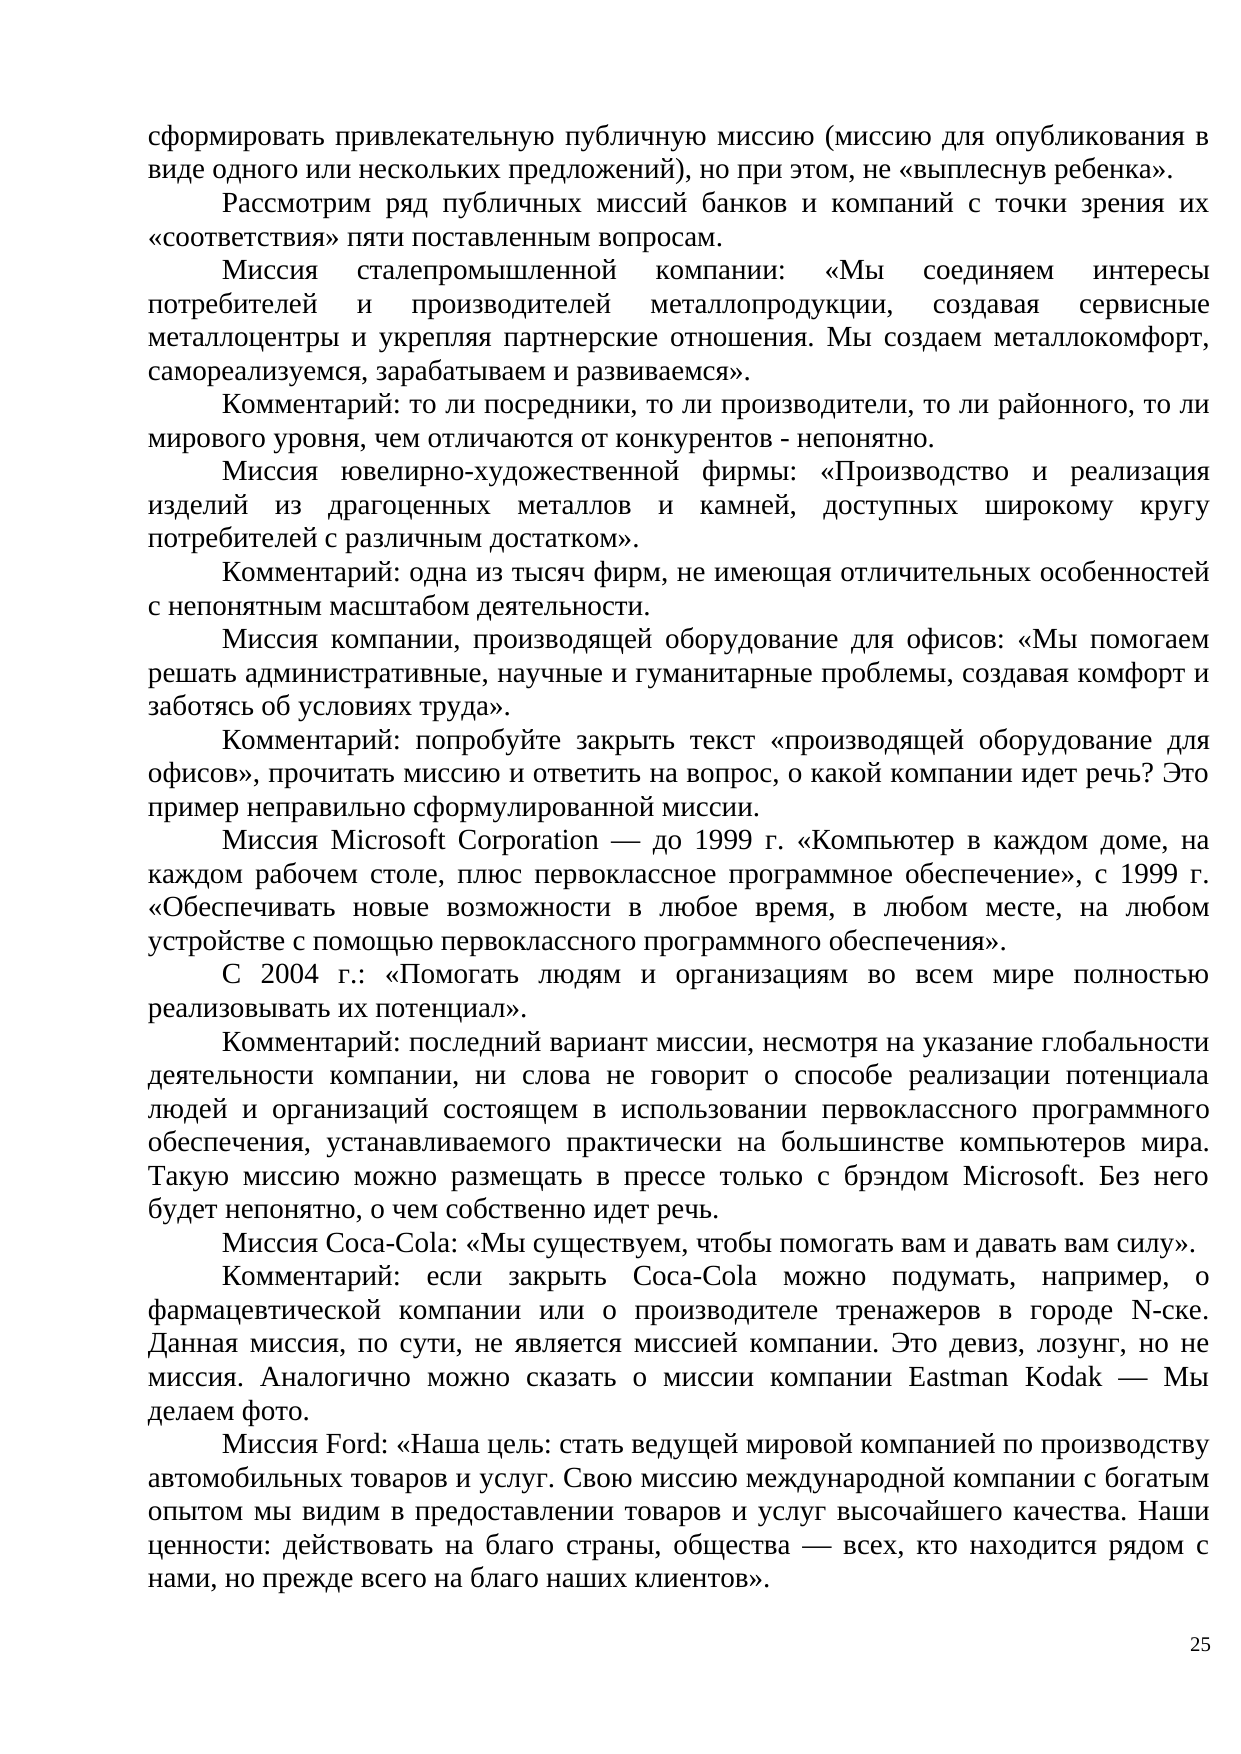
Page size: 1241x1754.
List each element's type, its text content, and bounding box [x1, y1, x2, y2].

text Комментарий: последний вариант миссии, несмотря на указание глобальности деятельности компании, ни слова не говорит о способе реализации потенциала людей и организаций состоящем в использовании первоклассного программного обеспечения, устанавливаемого практически на большинстве компьютеров мира. Такую миссию можно размещать в прессе только с брэндом Microsoft. Без него будет непонятно, о чем собственно идет речь. [148, 1024, 1211, 1225]
text Рассмотрим ряд публичных миссий банков и компаний с точки зрения их «соответствия» пяти поставленным вопросам. [148, 185, 1211, 252]
text Миссия Microsoft Corporation — до 1999 г. «Компьютер в каждом доме, на каждом рабочем столе, плюс первоклассное программное обеспечение», с 1999 г. «Обеспечивать новые возможности в любое время, в любом месте, на любом устройстве с помощью первоклассного программного обеспечения». [148, 822, 1211, 957]
text Комментарий: попробуйте закрыть текст «производящей оборудование для офисов», прочитать миссию и ответить на вопрос, о какой компании идет речь? Это пример неправильно сформулированной миссии. [148, 722, 1211, 822]
text С 2004 г.: «Помогать людям и организациям во всем мире полностью реализовывать их потенциал». [148, 957, 1211, 1024]
text Миссия Coca-Cola: «Мы существуем, чтобы помогать вам и давать вам силу». [148, 1225, 1211, 1258]
text Миссия ювелирно-художественной фирмы: «Производство и реализация изделий из драгоценных металлов и камней, доступных широкому кругу потребителей с различным достатком». [148, 453, 1211, 554]
text Комментарий: то ли посредники, то ли производители, то ли районного, то ли мирового уровня, чем отличаются от конкурентов - непонятно. [148, 386, 1211, 453]
text Миссия сталепромышленной компании: «Мы соединяем интересы потребителей и производителей металлопродукции, создавая сервисные металлоцентры и укрепляя партнерские отношения. Мы создаем металлокомфорт, самореализуемся, зарабатываем и развиваемся». [148, 252, 1211, 386]
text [148, 118, 1211, 185]
text Комментарий: если закрыть Coca-Cola можно подумать, например, о фармацевтической компании или о производителе тренажеров в городе N-ске. Данная миссия, по сути, не является миссией компании. Это девиз, лозунг, но не миссия. Аналогично можно сказать о миссии компании Eastman Kodak — Мы делаем фото. [148, 1258, 1211, 1426]
text Комментарий: одна из тысяч фирм, не имеющая отличительных особенностей с непонятным масштабом деятельности. [148, 554, 1211, 621]
text Миссия компании, производящей оборудование для офисов: «Мы помогаем решать административные, научные и гуманитарные проблемы, создавая комфорт и заботясь об условиях труда». [148, 621, 1211, 722]
text Миссия Ford: «Наша цель: стать ведущей мировой компанией по производству автомобильных товаров и услуг. Свою миссию международной компании с богатым опытом мы видим в предоставлении товаров и услуг высочайшего качества. Наши ценности: действовать на благо страны, общества — всех, кто находится рядом с нами, но прежде всего на благо наших клиентов». [148, 1426, 1211, 1594]
